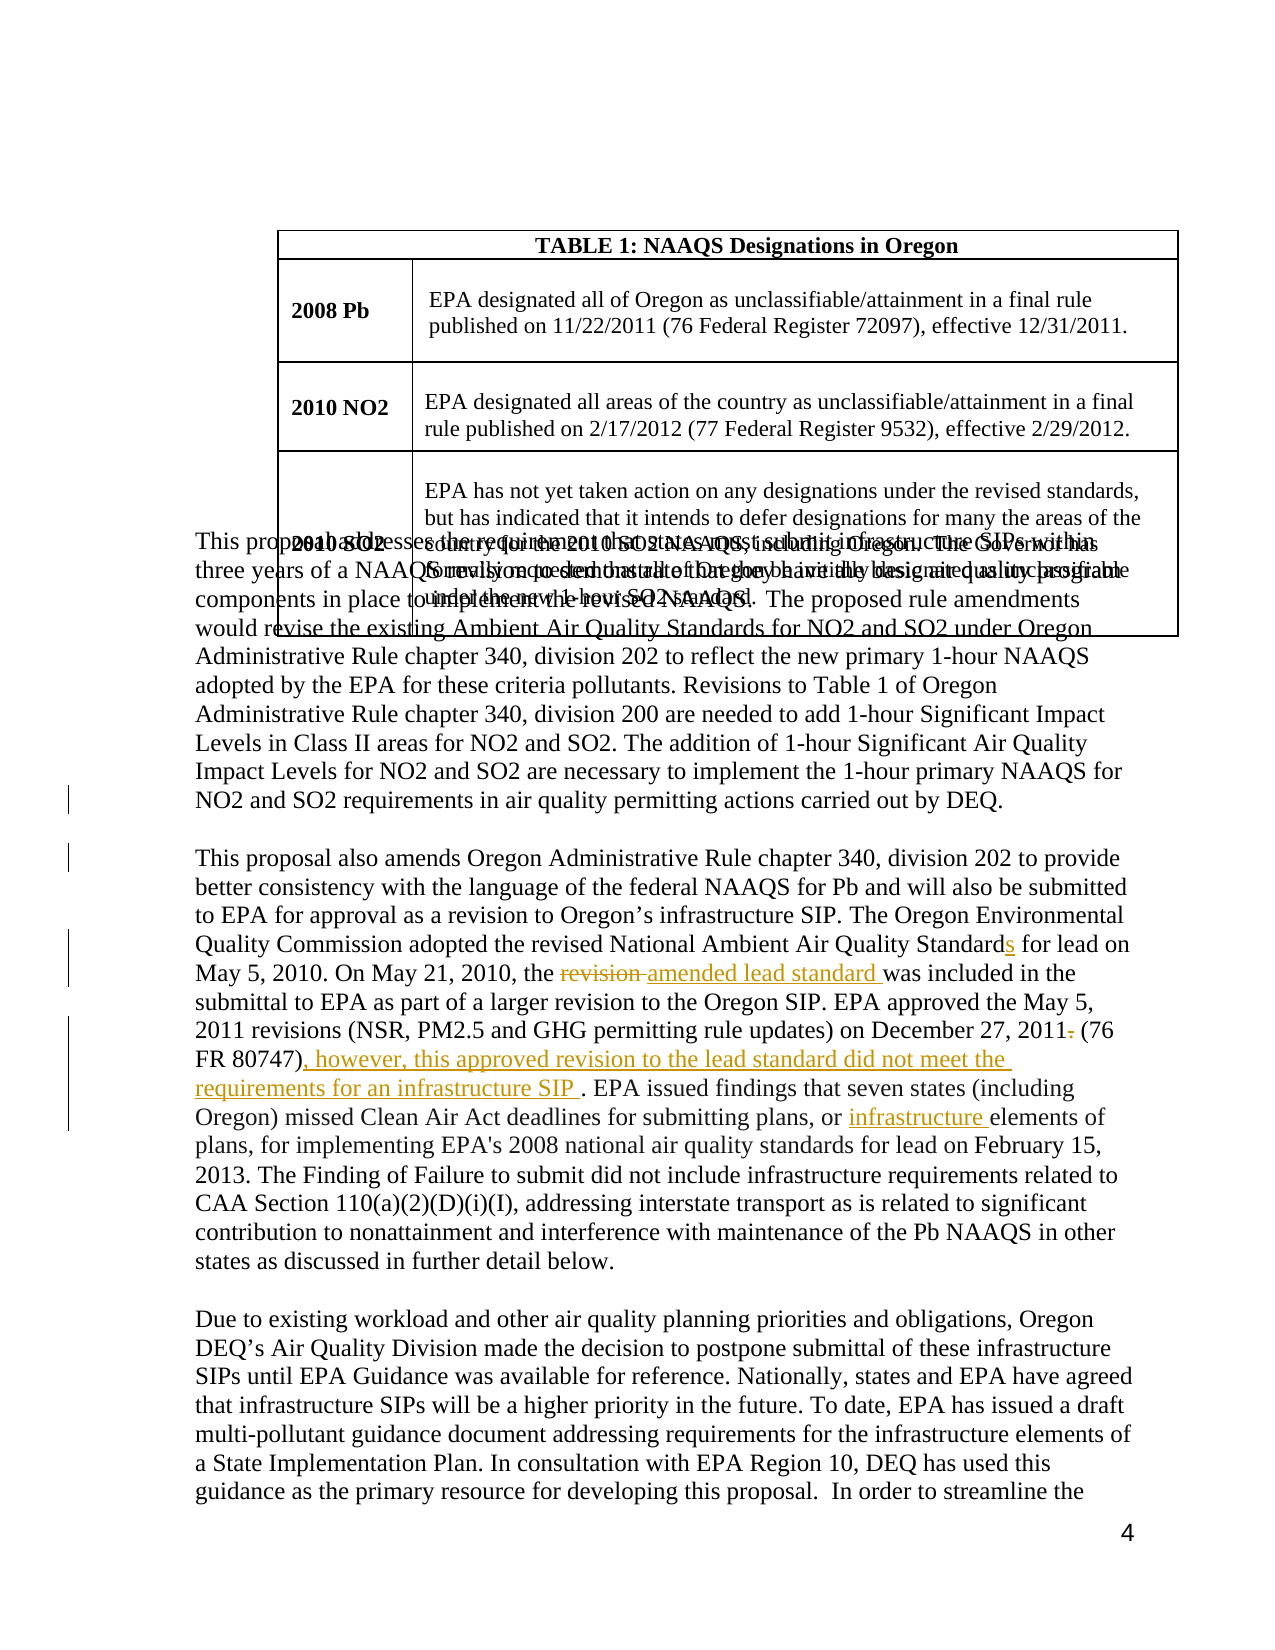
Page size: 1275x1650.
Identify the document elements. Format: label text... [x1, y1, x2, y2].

text This proposal also amends Oregon Administrative Rule chapter 340, division 202 to provide better consistency with the language of the federal NAAQS for Pb and will also be submitted to EPA for approval as a revision to Oregon’s infrastructure SIP. The Oregon Environmental Quality Commission adopted the revised National Ambient Air Quality Standard for lead on May 5, 2010. On May 21, 2010, the was included in the submittal to EPA as part of a larger revision to the Oregon SIP. EPA approved the May 5, 2011 revisions (NSR, PM2.5 and GHG permitting rule updates) on December 27, 2011 (76 FR 80747). EPA issued findings that seven states (including Oregon) missed Clean Air Act deadlines for submitting plans, or elements of plans, for implementing EPA's 2008 national air quality standards for lead on February 15, 2013. The Finding of Failure to submit did not include infrastructure requirements related to CAA Section 110(a)(2)(D)(i)(I), addressing interstate transport as is related to significant contribution to nonattainment and interference with maintenance of the Pb NAAQS in other states as discussed in further detail below. [195, 843, 1134, 1275]
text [195, 1304, 1134, 1505]
text This proposal addresses the requirement that states must submit infrastructure SIPs within three years of a NAAQS revision to demonstrate that they have the basic air quality program components in place to implement the revised NAAQS. The proposed rule amendments would revise the existing Ambient Air Quality Standards for NO2 and SO2 under Oregon Administrative Rule chapter 340, division 202 to reflect the new primary 1-hour NAAQS adopted by the EPA for these criteria pollutants. Revisions to Table 1 of Oregon Administrative Rule chapter 340, division 200 are needed to add 1-hour Significant Impact Levels in Class II areas for NO2 and SO2. The addition of 1-hour Significant Air Quality Impact Levels for NO2 and SO2 are necessary to implement the 1-hour primary NAAQS for NO2 and SO2 requirements in air quality permitting actions carried out by DEQ. [195, 526, 1134, 814]
